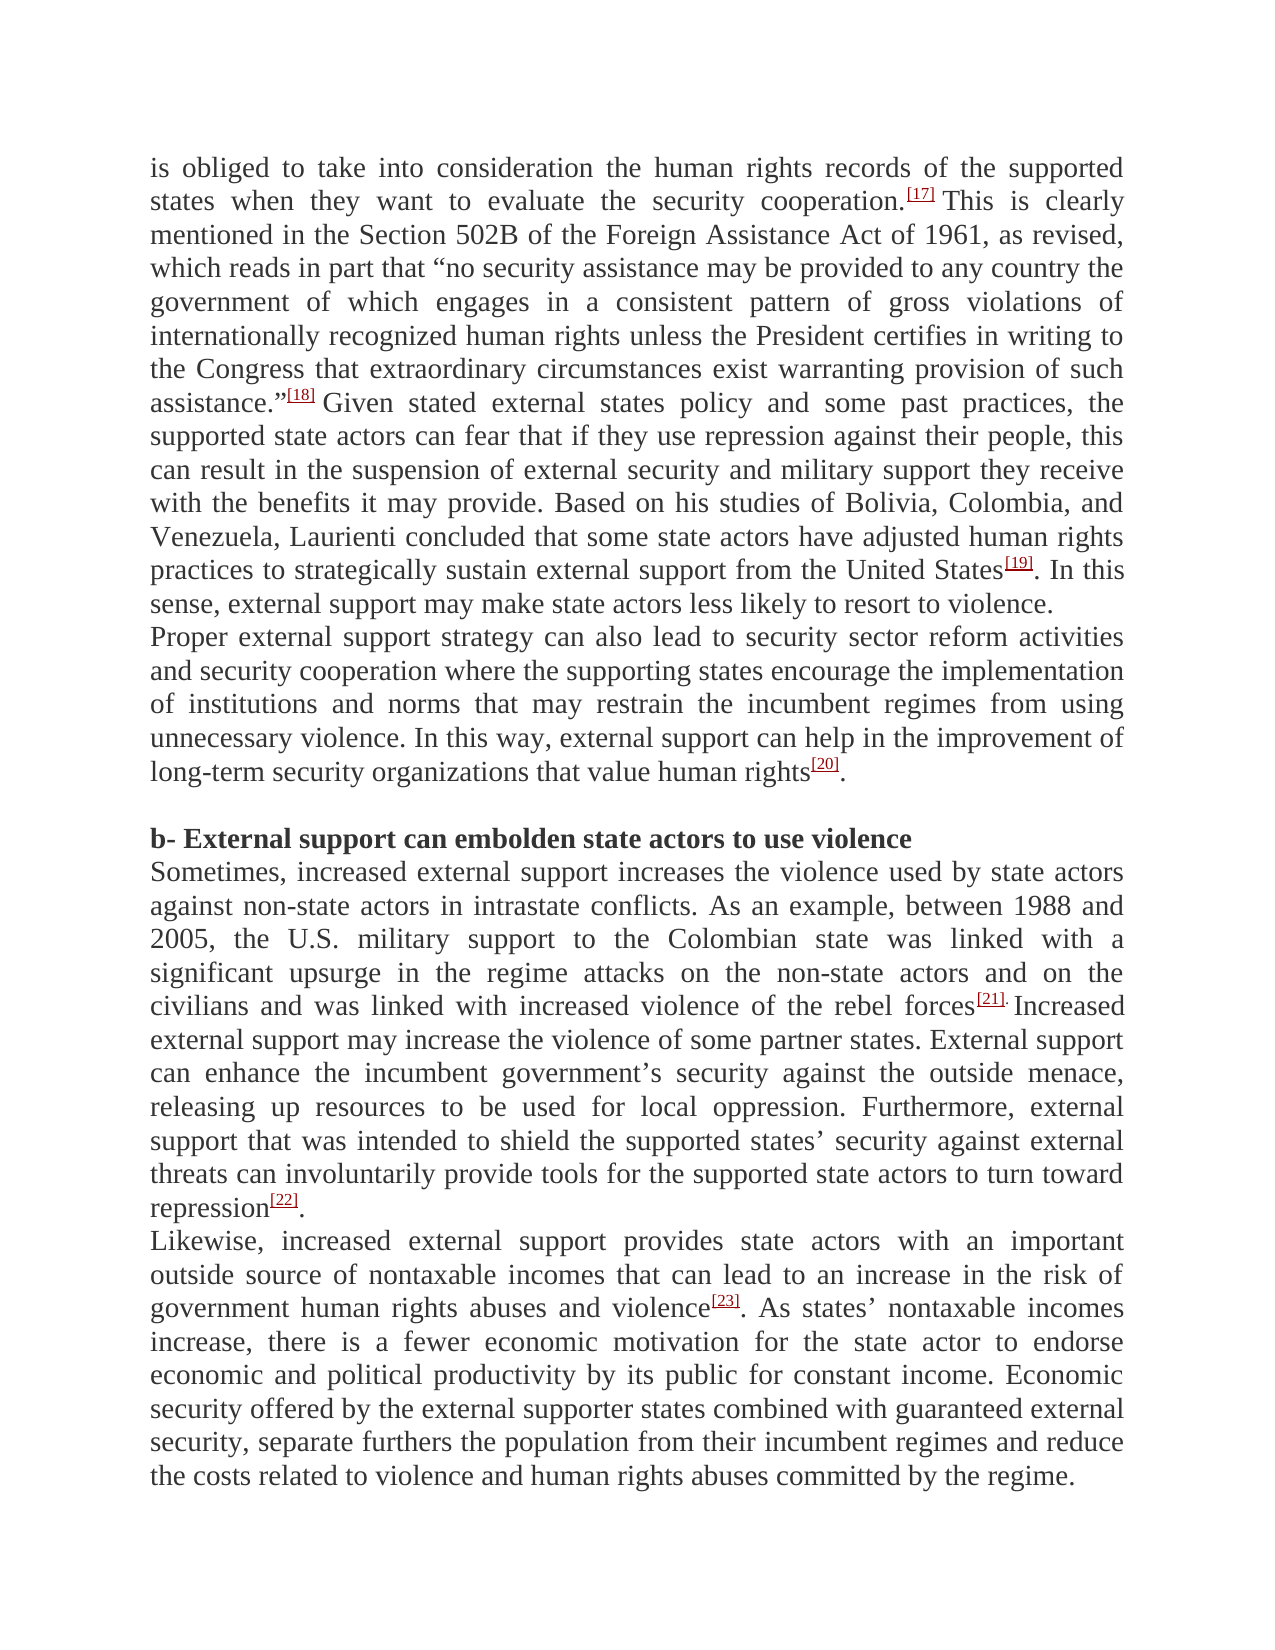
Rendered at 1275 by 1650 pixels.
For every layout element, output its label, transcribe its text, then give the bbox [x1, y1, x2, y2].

text Likewise, increased external support provides state actors with an important outside source of nontaxable incomes that can lead to an increase in the risk of government human rights abuses and violence[23]. As states’ nontaxable incomes increase, there is a fewer economic motivation for the state actor to endorse economic and political productivity by its public for constant income. Economic security offered by the external supporter states combined with guaranteed external security, separate furthers the population from their incumbent regimes and reduce the costs related to violence and human rights abuses committed by the regime. [150, 1223, 1125, 1492]
text b- External support can embolden state actors to use violence [150, 821, 1125, 854]
text Sometimes, increased external support increases the violence used by state actors against non-state actors in intrastate conflicts. As an example, between 1988 and 2005, the U.S. military support to the Colombian state was linked with a significant upsurge in the regime attacks on the non-state actors and on the civilians and was linked with increased violence of the rebel forces[21]. Increased external support may increase the violence of some partner states. External support can enhance the incumbent government’s security against the outside menace, releasing up resources to be used for local oppression. Furthermore, external support that was intended to shield the supported states’ security against external threats can involuntarily provide tools for the supported state actors to turn toward repression[22]. [150, 854, 1125, 1223]
text Proper external support strategy can also lead to security sector reform activities and security cooperation where the supporting states encourage the implementation of institutions and norms that may restrain the incumbent regimes from using unnecessary violence. In this way, external support can help in the improvement of long-term security organizations that value human rights[20]. [150, 619, 1125, 787]
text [150, 150, 1125, 619]
